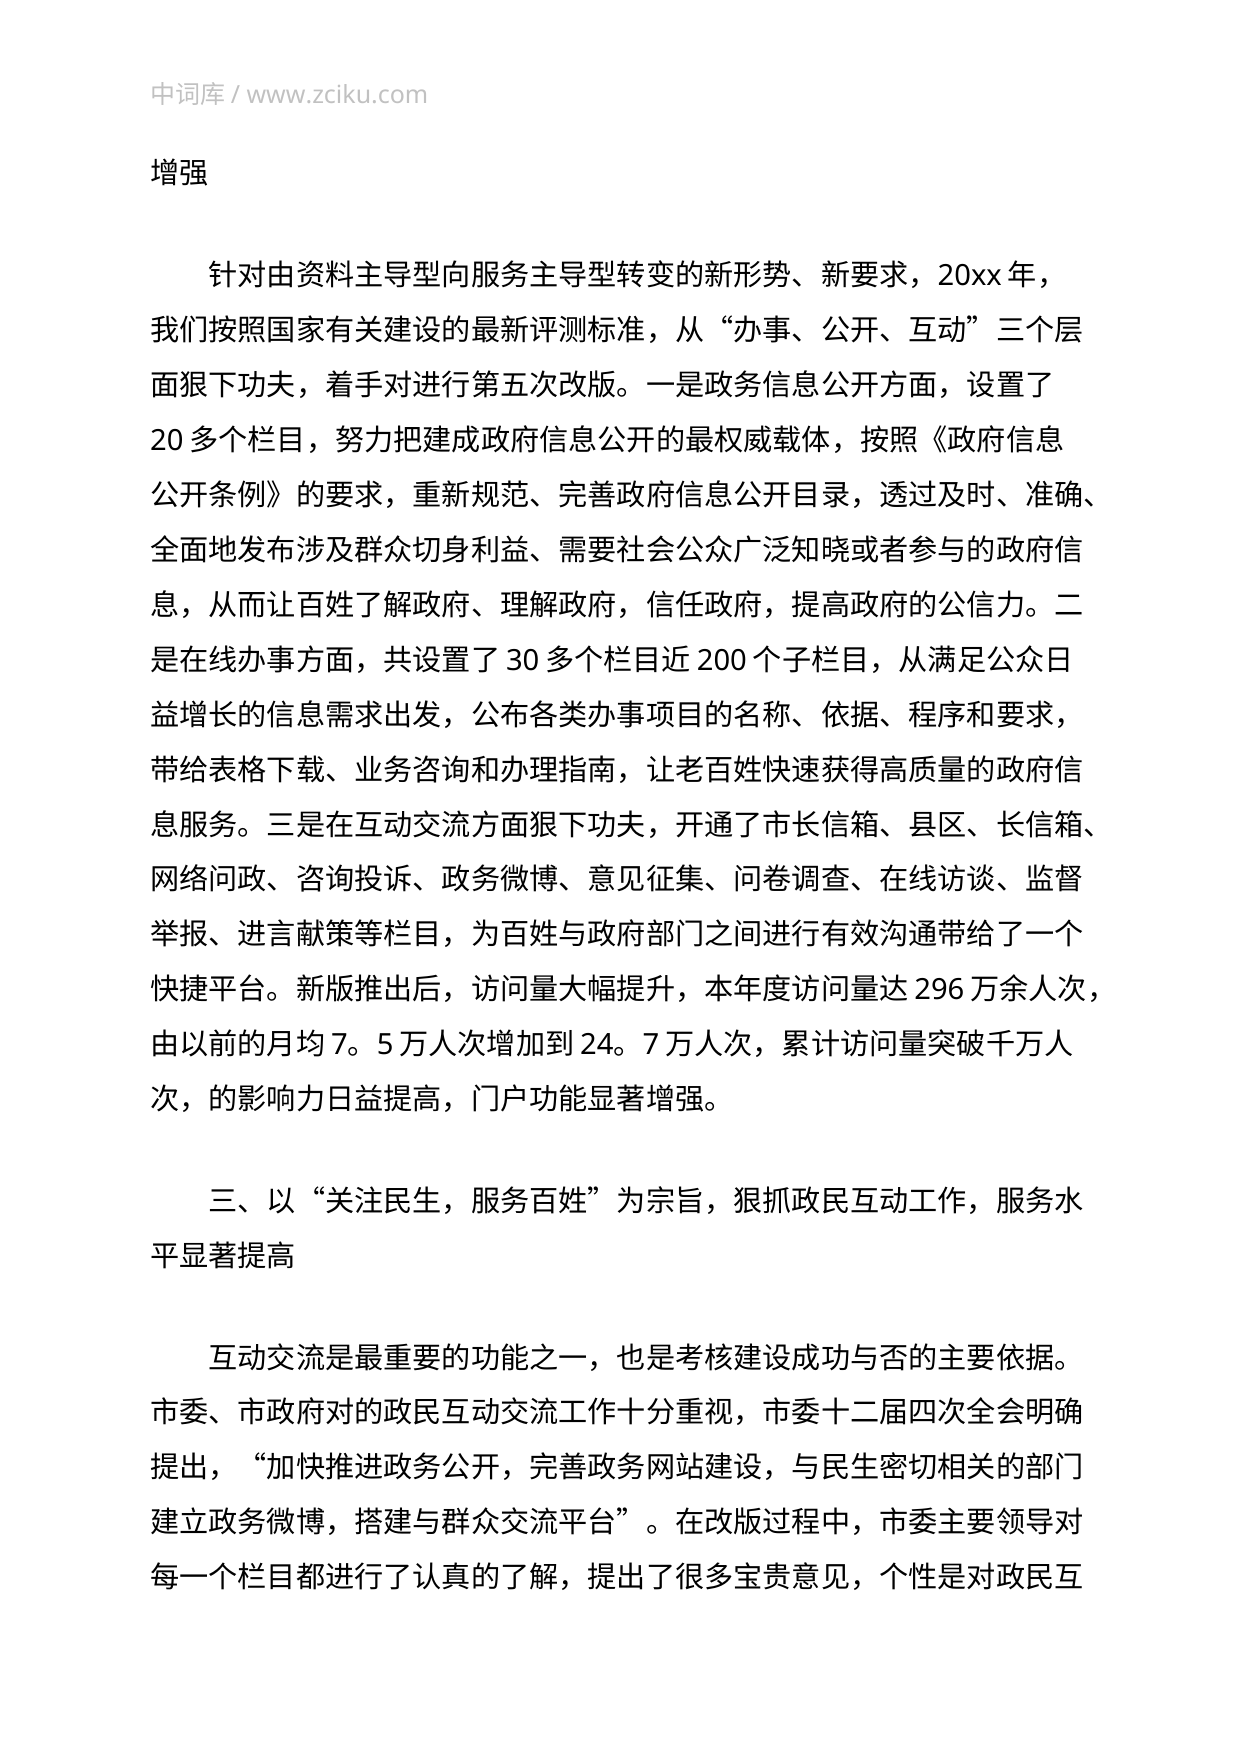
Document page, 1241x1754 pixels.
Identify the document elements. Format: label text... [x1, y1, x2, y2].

text 针对由资料主导型向服务主导型转变的新形势、新要求，20xx年，我们按照国家有关建设的最新评测标准，从“办事、公开、互动”三个层面狠下功夫，着手对进行第五次改版。一是政务信息公开方面，设置了20多个栏目，努力把建成政府信息公开的最权威载体，按照《政府信息公开条例》的要求，重新规范、完善政府信息公开目录，透过及时、准确、全面地发布涉及群众切身利益、需要社会公众广泛知晓或者参与的政府信息，从而让百姓了解政府、理解政府，信任政府，提高政府的公信力。二是在线办事方面，共设置了30多个栏目近200个子栏目，从满足公众日益增长的信息需求出发，公布各类办事项目的名称、依据、程序和要求，带给表格下载、业务咨询和办理指南，让老百姓快速获得高质量的政府信息服务。三是在互动交流方面狠下功夫，开通了市长信箱、县区、长信箱、网络问政、咨询投诉、政务微博、意见征集、问卷调查、在线访谈、监督举报、进言献策等栏目，为百姓与政府部门之间进行有效沟通带给了一个快捷平台。新版推出后，访问量大幅提升，本年度访问量达296万余人次，由以前的月均7。5万人次增加到24。7万人次，累计访问量突破千万人次，的影响力日益提高，门户功能显著增强。 [150, 252, 1090, 1118]
text 三、以“关注民生，服务百姓”为宗旨，狠抓政民互动工作，服务水平显著提高 [150, 1177, 1090, 1275]
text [150, 1334, 1090, 1596]
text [150, 150, 1090, 192]
